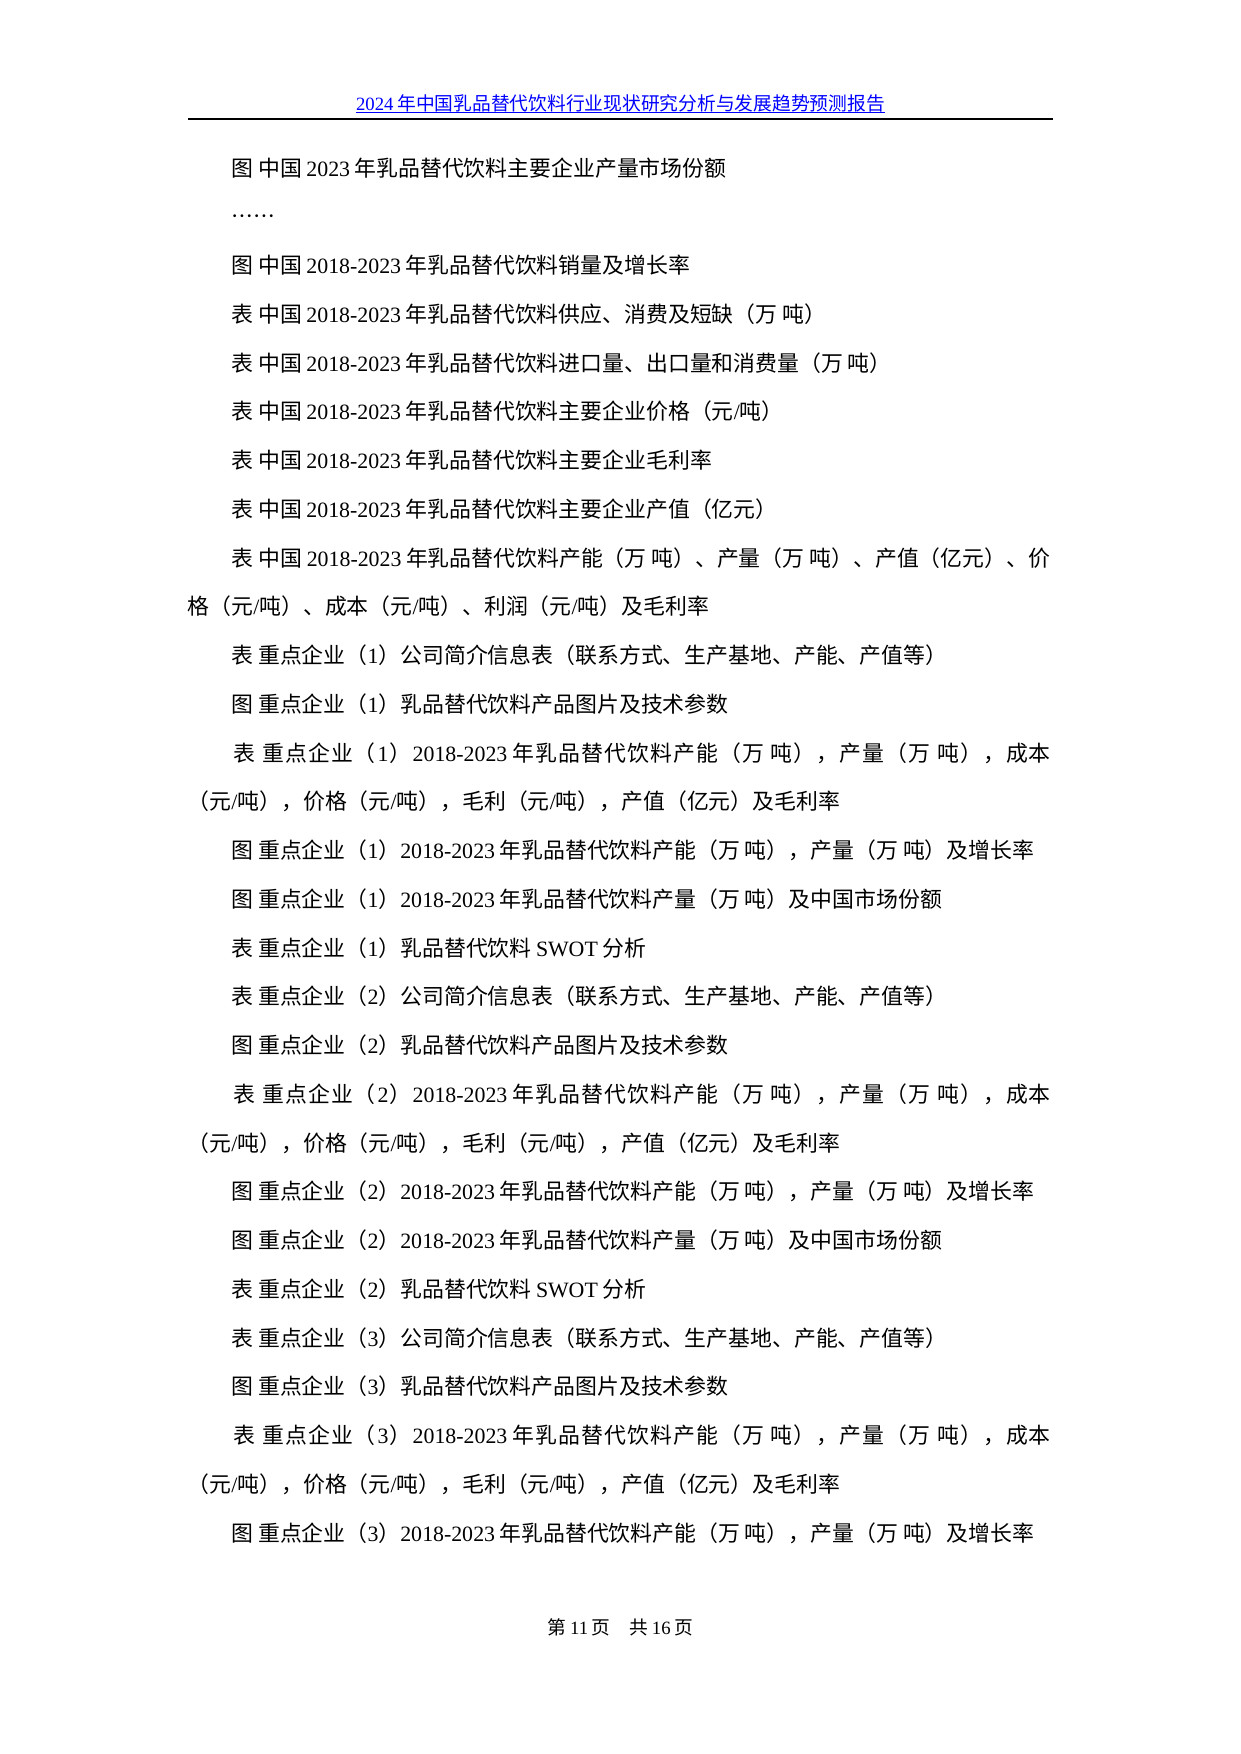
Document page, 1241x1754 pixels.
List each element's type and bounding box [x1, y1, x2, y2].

text [187, 150, 1053, 1548]
